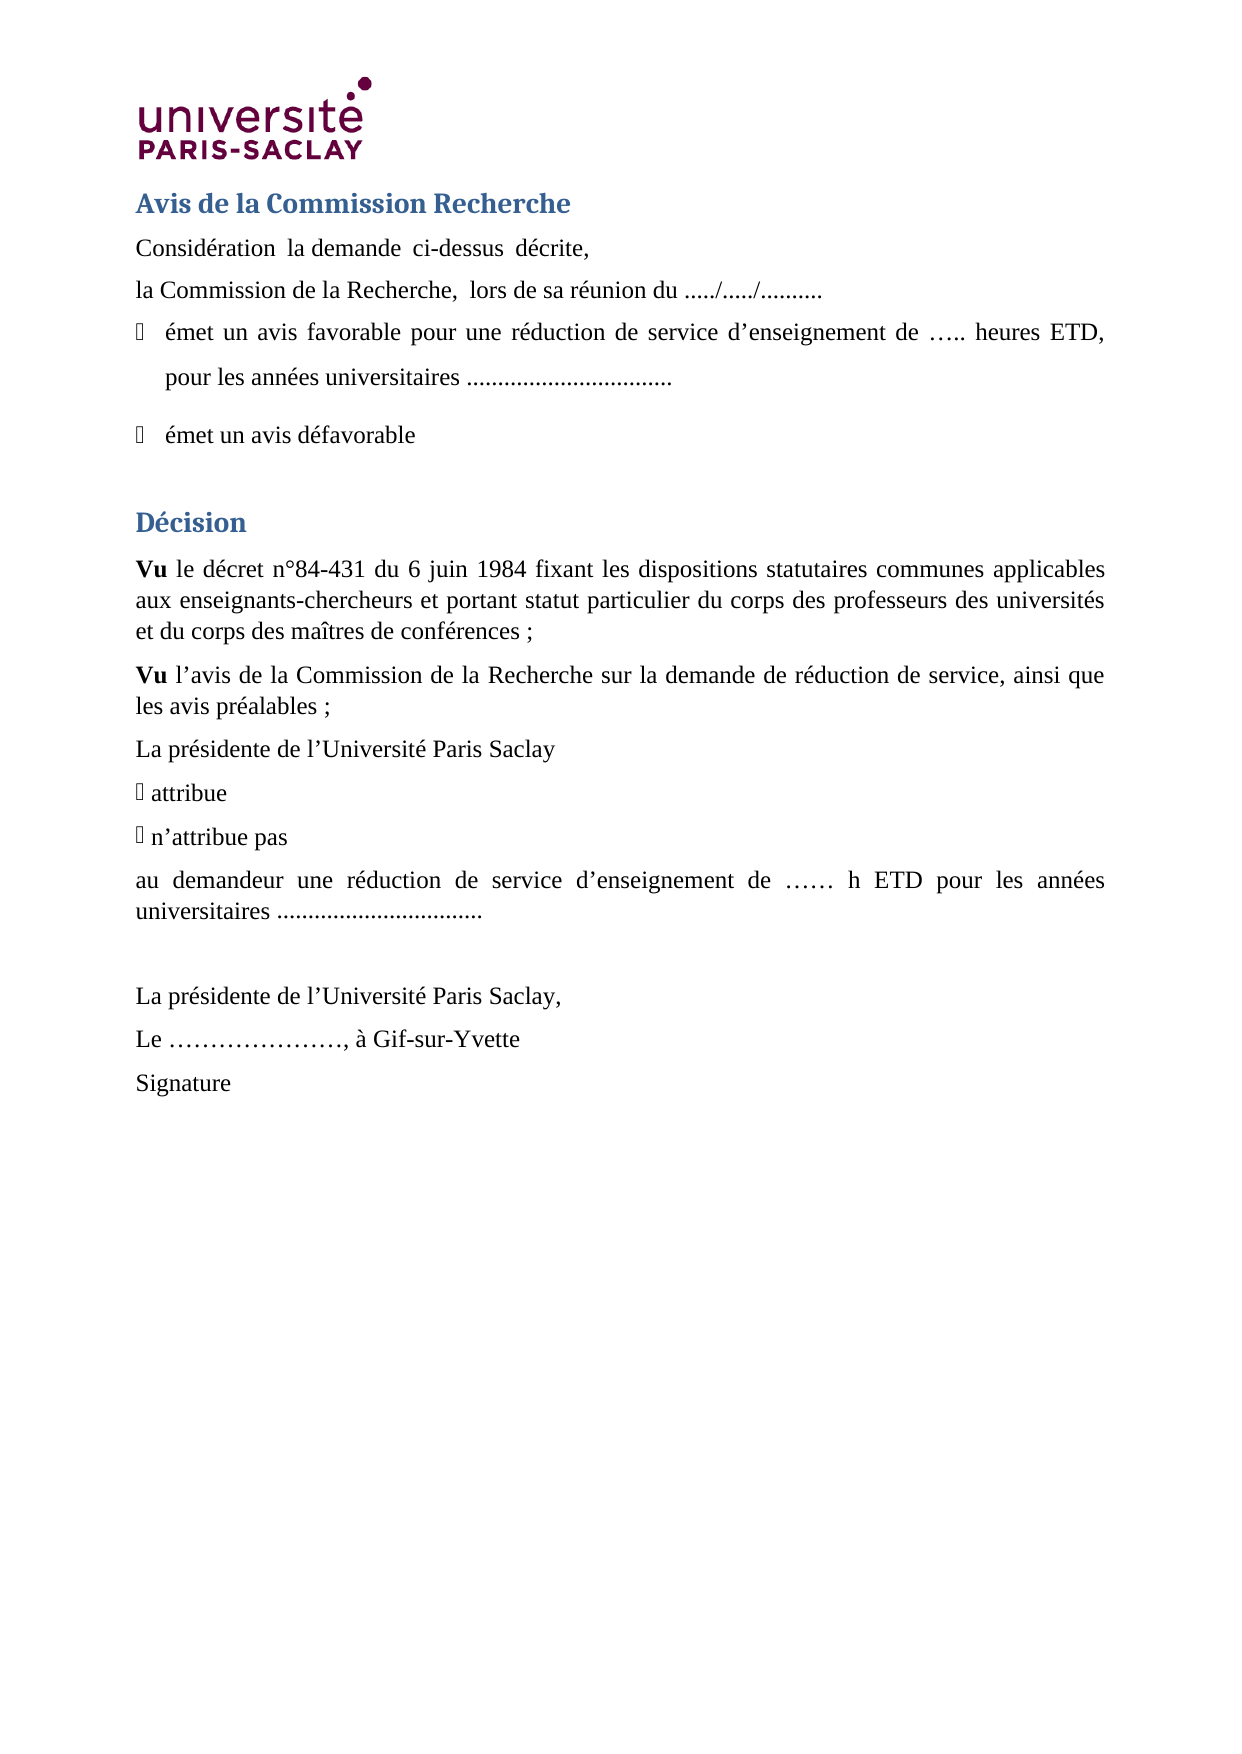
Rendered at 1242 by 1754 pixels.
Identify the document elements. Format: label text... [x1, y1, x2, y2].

text attribue [135, 776, 1106, 807]
text Signature [135, 1066, 1106, 1097]
text Considération la demande ci-dessus décrite, [135, 233, 1106, 262]
text Avis de la Commission Recherche [135, 187, 1106, 221]
text au demandeur une réduction de service d’enseignement de …… h ETD pour les années universitaires ................................. [135, 863, 1106, 925]
text Vu le décret n°84-431 du 6 juin 1984 fixant les dispositions statutaires communes applicables aux enseignants-chercheurs et portant statut particulier du corps des professeurs des universités et du corps des maîtres de conférences ; [135, 552, 1106, 645]
text émet un avis défavorable [135, 418, 1106, 449]
text La présidente de l’Université Paris Saclay, [135, 979, 1106, 1010]
text n’attribue pas [135, 819, 1106, 850]
text émet un avis favorable pour une réduction de service d’enseignement de ….. heures ETD, pour les années universitaires ................................. [135, 316, 1106, 391]
text Décision [135, 506, 1106, 539]
text La présidente de l’Université Paris Saclay [135, 732, 1106, 763]
text la Commission de la Recherche, lors de sa réunion du ...../...../.......... [135, 275, 1106, 303]
text Vu l’avis de la Commission de la Recherche sur la demande de réduction de service, ainsi que les avis préalables ; [135, 658, 1106, 720]
text Le …………………, à Gif-sur-Yvette [135, 1022, 1106, 1053]
picture [135, 73, 375, 163]
